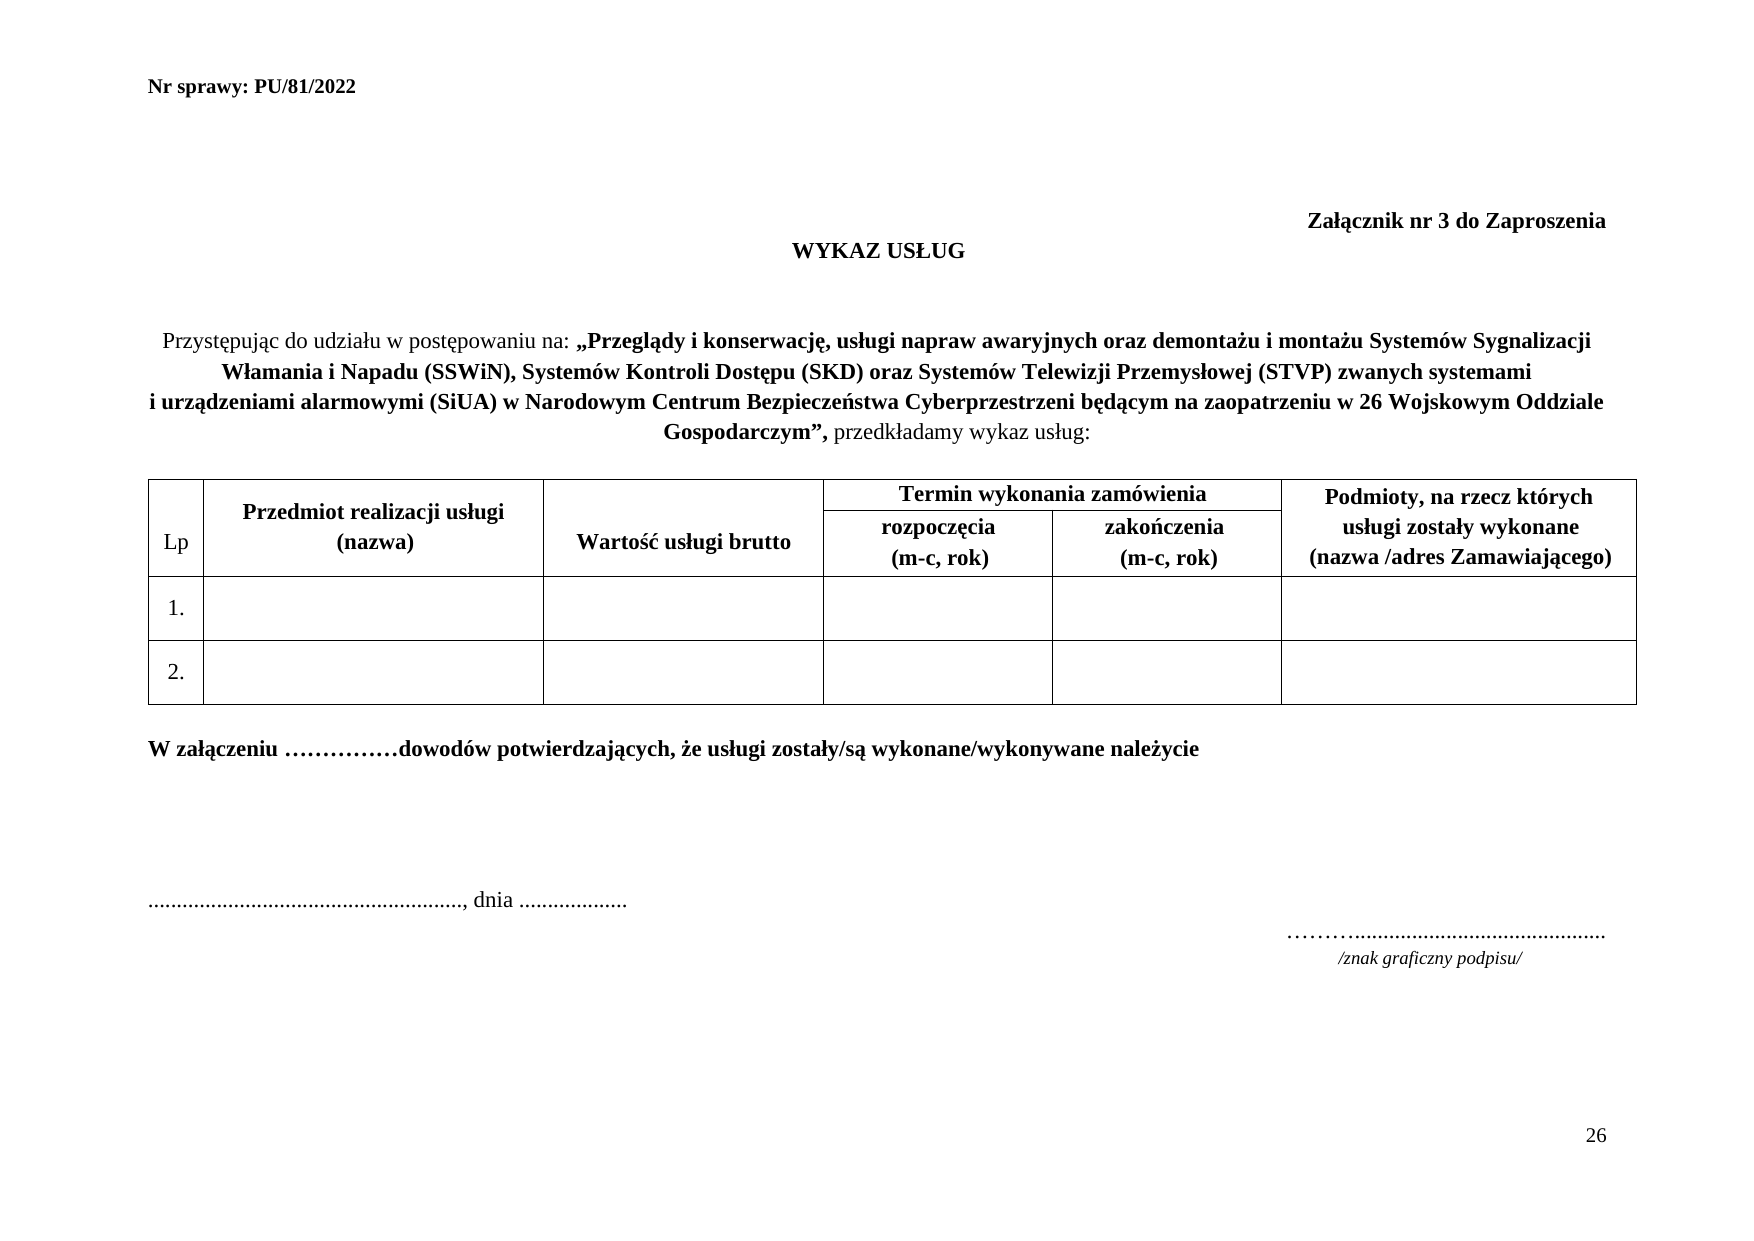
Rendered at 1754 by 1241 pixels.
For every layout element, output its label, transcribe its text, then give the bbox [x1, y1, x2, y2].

table_cell [824, 641, 1052, 704]
table_cell 1. [149, 577, 203, 640]
text ………............................................ [148, 917, 1606, 943]
table_header Wartość usługi brutto [544, 480, 823, 576]
text W załączeniu ……………dowodów potwierdzających, że usługi zostały/są wykonane/wykonywane należycie [148, 735, 1606, 762]
table_header Termin wykonania zamówienia [824, 480, 1281, 509]
text /znak graficzny podpisu/ [1255, 947, 1606, 968]
table_header Podmioty, na rzecz których usługi zostały wykonane (nazwa /adres Zamawiającego) [1282, 480, 1636, 576]
table_cell [544, 577, 823, 640]
table_header Przedmiot realizacji usługi (nazwa) [204, 480, 543, 576]
table_cell [544, 641, 823, 704]
text Przystępując do udziału w postępowaniu na: „Przeglądy i konserwację, usługi napraw awaryjnych oraz demontażu i montażu Systemów Sygnalizacji Włamania i Napadu (SSWiN), Systemów Kontroli Dostępu (SKD) oraz Systemów Telewizji Przemysłowej (STVP) zwanych systemami [148, 328, 1606, 384]
table_cell rozpoczęcia (m-c, rok) [824, 511, 1052, 576]
table_cell [1053, 641, 1281, 704]
table_cell [824, 577, 1052, 640]
text i urządzeniami alarmowymi (SiUA) w Narodowym Centrum Bezpieczeństwa Cyberprzestrzeni będącym na zaopatrzeniu w 26 Wojskowym Oddziale Gospodarczym”, przedkładamy wykaz usług: [148, 388, 1606, 444]
table_cell [1282, 641, 1636, 704]
text Załącznik nr 3 do Zaproszenia [148, 207, 1606, 233]
text WYKAZ USŁUG [148, 237, 1609, 263]
table_header Lp [149, 480, 203, 576]
table_cell [204, 577, 543, 640]
table_cell [1282, 577, 1636, 640]
table_cell [1053, 577, 1281, 640]
table_cell [204, 641, 543, 704]
table_cell 2. [149, 641, 203, 704]
text ......................................................., dnia ................... [148, 886, 1606, 913]
table_cell zakończenia (m-c, rok) [1053, 511, 1281, 576]
